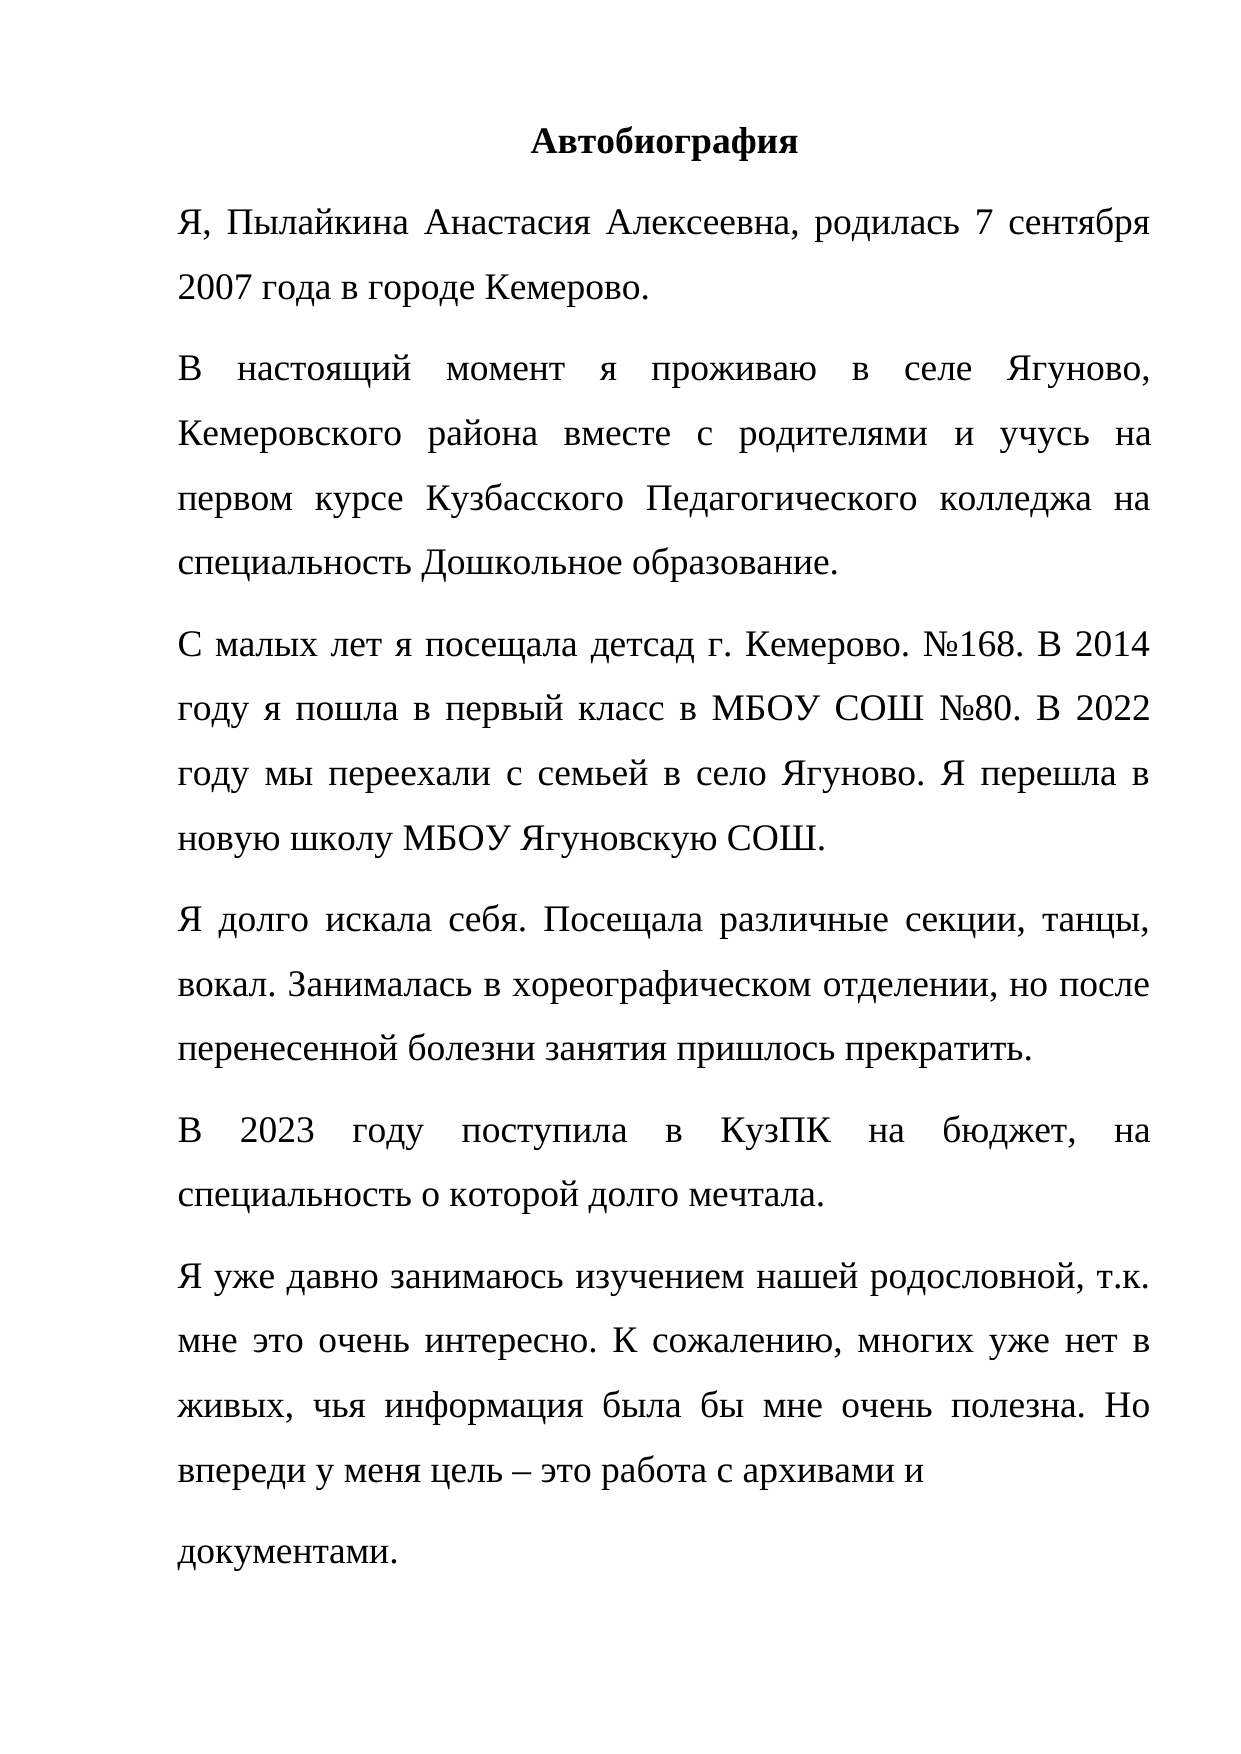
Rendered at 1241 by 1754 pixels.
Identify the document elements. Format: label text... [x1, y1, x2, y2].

text Я долго искала себя. Посещала различные секции, танцы, вокал. Занималась в хореографическом отделении, но после перенесенной болезни занятия пришлось прекратить. [177, 896, 1152, 1069]
text С малых лет я посещала детсад г. Кемерово. №168. В 2014 году я пошла в первый класс в МБОУ СОШ №80. В 2022 году мы переехали с семьей в село Ягуново. Я перешла в новую школу МБОУ Ягуновскую СОШ. [177, 621, 1152, 858]
text Автобиография [177, 118, 1152, 161]
text В настоящий момент я проживаю в селе Ягуново, Кемеровского района вместе с родителями и учусь на первом курсе Кузбасского Педагогического колледжа на специальность Дошкольное образование. [177, 346, 1152, 583]
text Я, Пылайкина Анастасия Алексеевна, родилась 7 сентября 2007 года в городе Кемерово. [177, 199, 1152, 307]
text документами. [177, 1528, 1152, 1572]
text Я уже давно занимаюсь изучением нашей родословной, т.к. мне это очень интересно. К сожалению, многих уже нет в живых, чья информация была бы мне очень полезна. Но впереди у меня цель – это работа с архивами и [177, 1253, 1152, 1490]
text В 2023 году поступила в КузПК на бюджет, на специальность о которой долго мечтала. [177, 1107, 1152, 1215]
